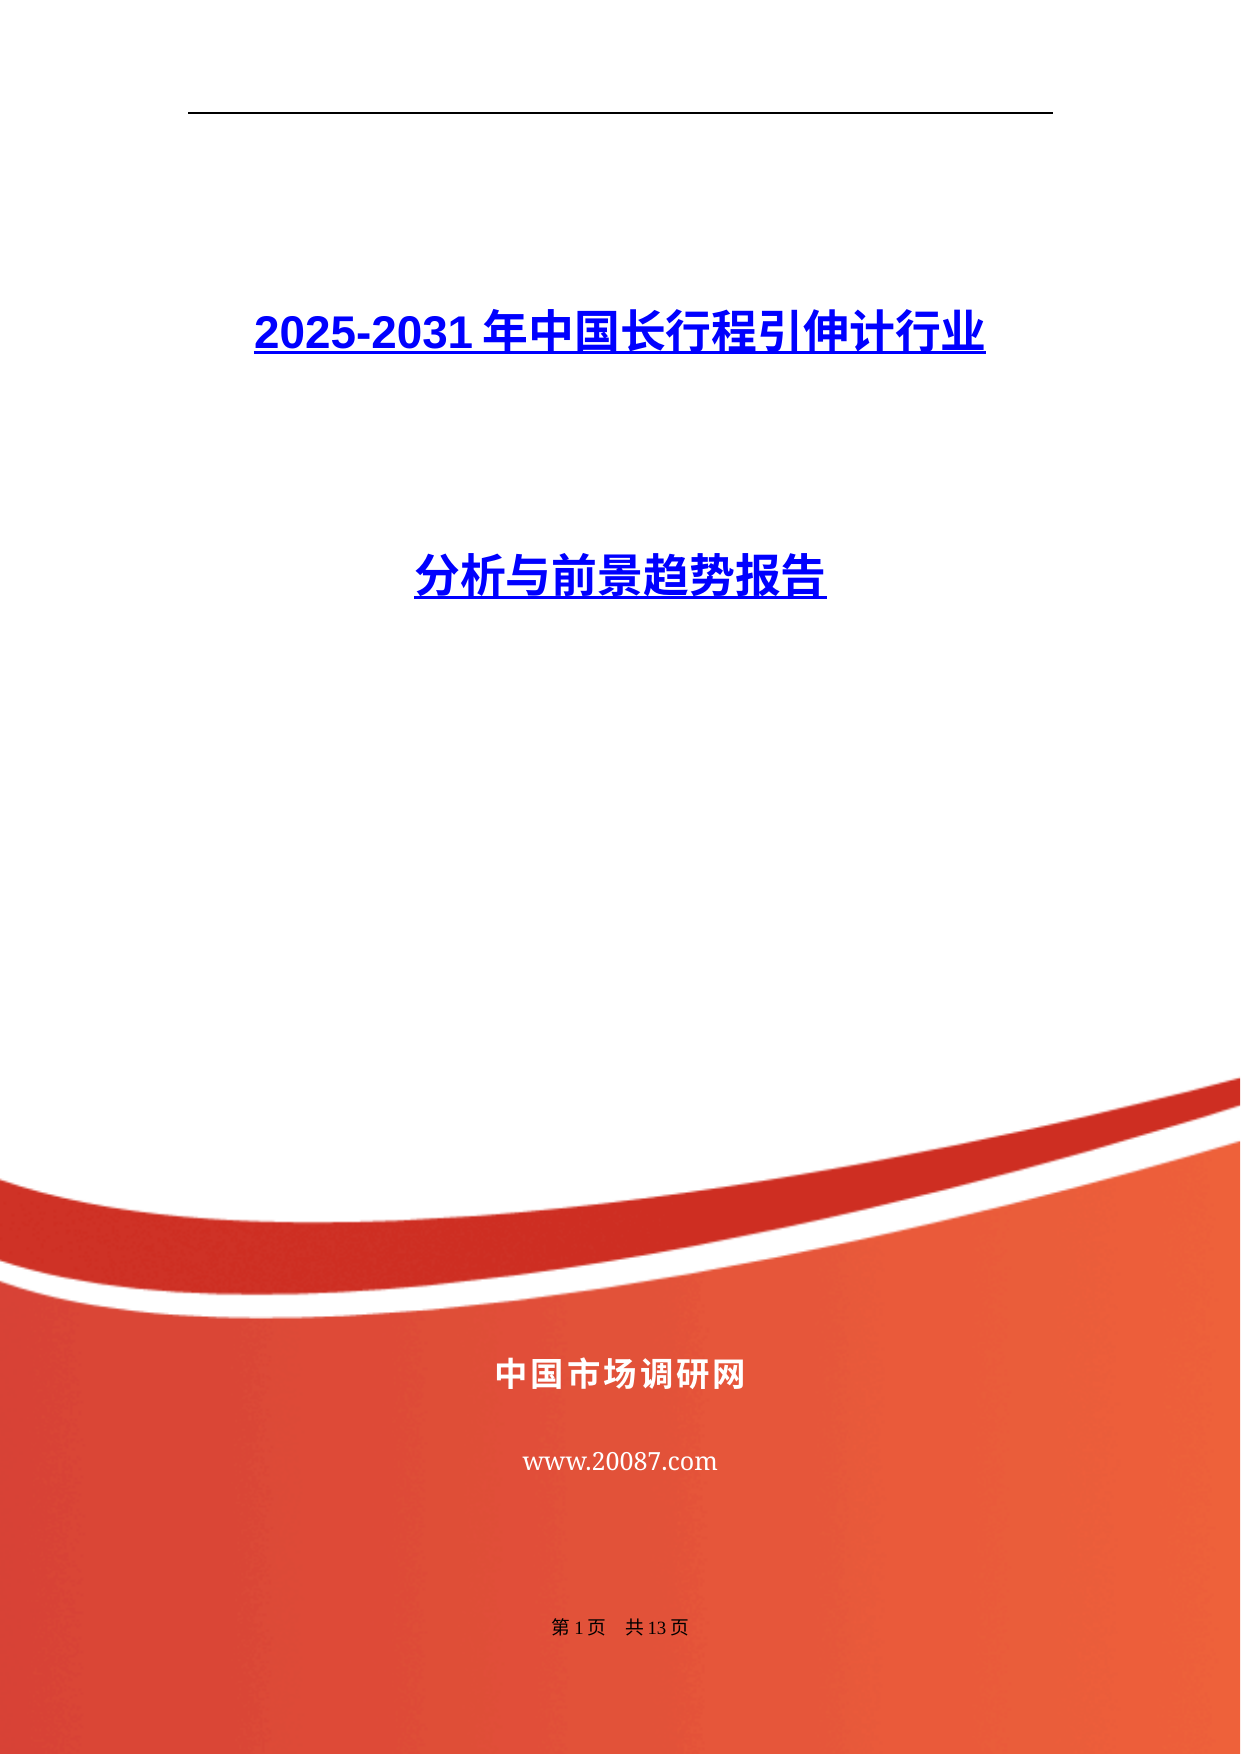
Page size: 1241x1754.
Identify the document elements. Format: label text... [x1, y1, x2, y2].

table_header 2025-2031年中国长行程引伸计行业分析与前景趋势报告 [188, 207, 1053, 773]
picture [0, 1006, 1241, 1754]
subtitle 中国市场调研网 [187, 1339, 1053, 1404]
text www.20087.com [187, 1428, 1053, 1493]
